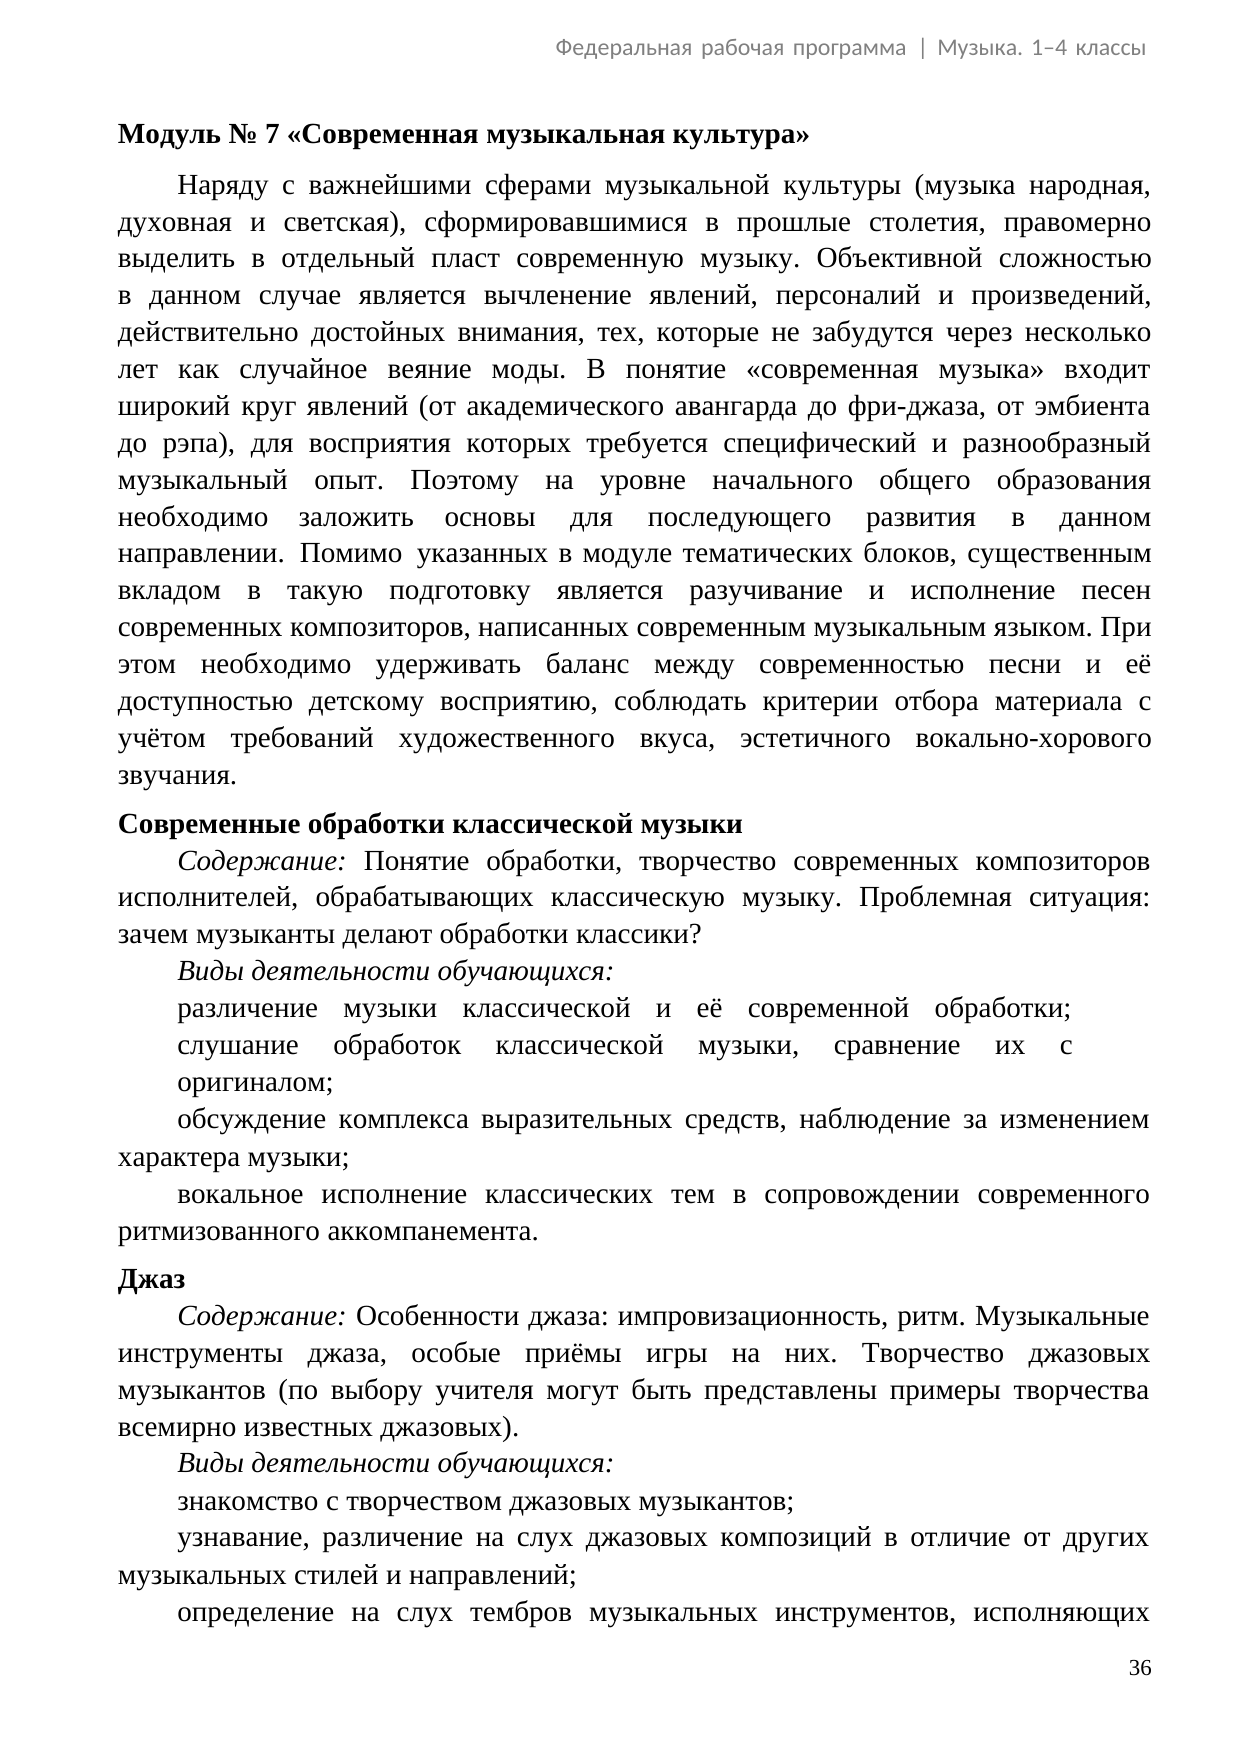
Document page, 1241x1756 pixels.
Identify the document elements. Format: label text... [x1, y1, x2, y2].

text обсуждение комплекса выразительных средств, наблюдение за изменением характера музыки; [118, 1102, 1150, 1172]
text знакомство с творчеством джазовых музыкантов; [177, 1483, 1169, 1516]
text Содержание: Понятие обработки, творчество современных композиторов исполнителей, обрабатывающих классическую музыку. Проблемная ситуация: зачем музыканты делают обработки классики? [118, 843, 1150, 950]
text Виды деятельности обучающихся: [177, 953, 1169, 987]
subtitle Современные обработки классической музыки [118, 806, 1169, 839]
text узнавание, различение на слух джазовых композиций в отличие от других музыкальных стилей и направлений; [118, 1519, 1150, 1590]
text Содержание: Особенности джаза: импровизационность, ритм. Музыкальные инструменты джаза, особые приёмы игры на них. Творчество джазовых музыкантов (по выбору учителя могут быть представлены примеры творчества всемирно известных джазовых). [118, 1298, 1150, 1442]
text вокальное исполнение классических тем в сопровождении современного ритмизованного аккомпанемента. [118, 1176, 1150, 1247]
subtitle Модуль № 7 «Современная музыкальная культура» [118, 117, 1169, 150]
text различение музыки классической и её современной обработки; слушание обработок классической музыки, сравнение их с оригиналом; [177, 990, 1072, 1098]
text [118, 1594, 1150, 1627]
subtitle Джаз [118, 1261, 1169, 1295]
text Виды деятельности обучающихся: [177, 1446, 1169, 1479]
text Наряду с важнейшими сферами музыкальной культуры (музыка народная, духовная и светская), сформировавшимися в прошлые столетия, правомерно выделить в отдельный пласт современную музыку. Объективной сложностью в данном случае является вычленение явлений, персоналий и произведений, действительно достойных внимания, тех, которые не забудутся через несколько лет как случайное веяние моды. В понятие «современная музыка» входит широкий круг явлений (от академического авангарда до фри-джаза, от эмбиента до рэпа), для восприятия которых требуется специфический и разнообразный музыкальный опыт. Поэтому на уровне начального общего образования необходимо заложить основы для последующего развития в данном направлении. Помимо указанных в модуле тематических блоков, существенным вкладом в такую подготовку является разучивание и исполнение песен современных композиторов, написанных современным музыкальным языком. При этом необходимо удерживать баланс между современностью песни и её доступностью детскому восприятию, соблюдать критерии отбора материала с учётом требований художественного вкуса, эстетичного вокально-хорового звучания. [118, 167, 1152, 790]
